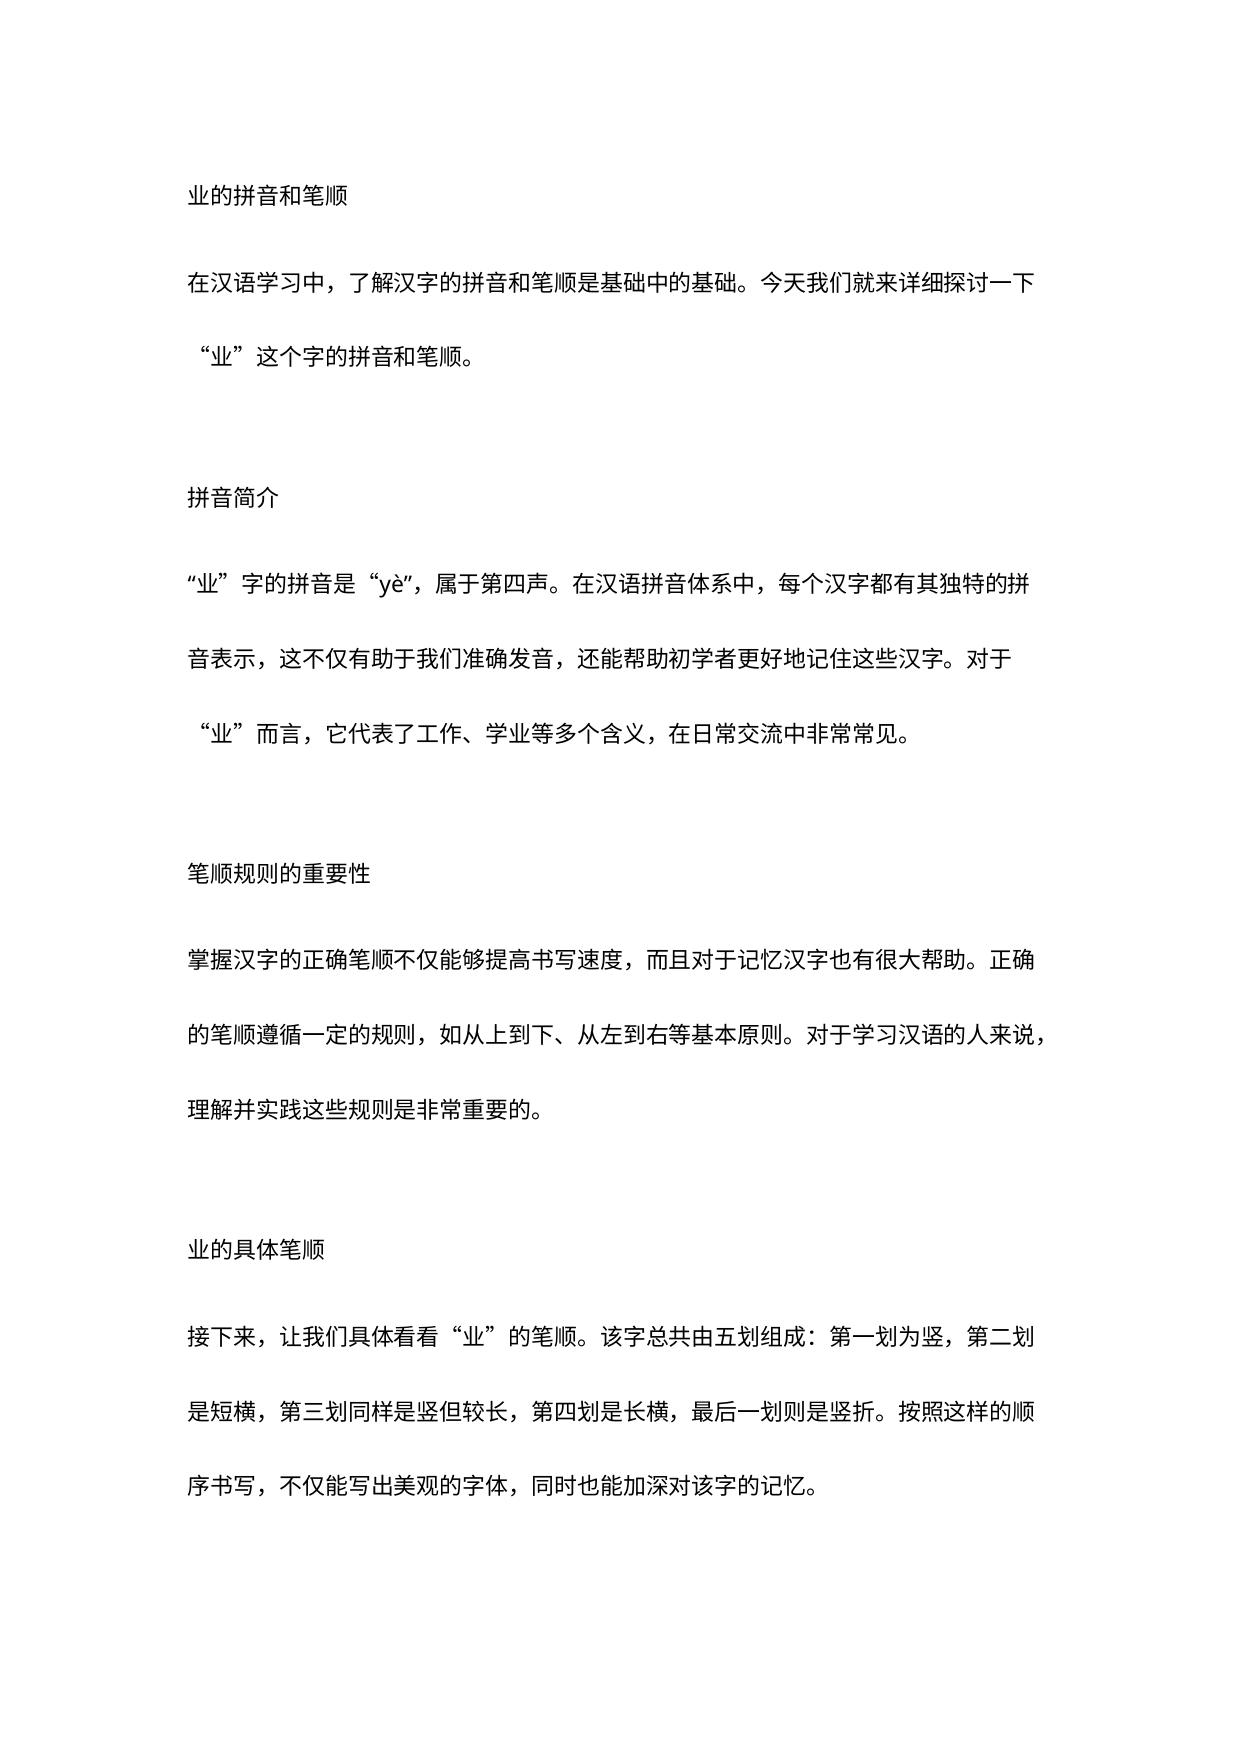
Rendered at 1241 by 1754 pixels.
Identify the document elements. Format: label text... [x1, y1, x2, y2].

text 笔顺规则的重要性 [187, 840, 1053, 905]
text 掌握汉字的正确笔顺不仅能够提高书写速度，而且对于记忆汉字也有很大帮助。正确的笔顺遵循一定的规则，如从上到下、从左到右等基本原则。对于学习汉语的人来说，理解并实践这些规则是非常重要的。 [187, 927, 1053, 1141]
text 业的拼音和笔顺 [187, 162, 1053, 227]
text “业”字的拼音是“yè”，属于第四声。在汉语拼音体系中，每个汉字都有其独特的拼音表示，这不仅有助于我们准确发音，还能帮助初学者更好地记住这些汉字。对于“业”而言，它代表了工作、学业等多个含义，在日常交流中非常常见。 [187, 550, 1053, 764]
text 拼音简介 [187, 464, 1053, 529]
text 在汉语学习中，了解汉字的拼音和笔顺是基础中的基础。今天我们就来详细探讨一下“业”这个字的拼音和笔顺。 [187, 248, 1053, 388]
text 接下来，让我们具体看看“业”的笔顺。该字总共由五划组成：第一划为竖，第二划是短横，第三划同样是竖但较长，第四划是长横，最后一划则是竖折。按照这样的顺序书写，不仅能写出美观的字体，同时也能加深对该字的记忆。 [187, 1303, 1053, 1517]
text 业的具体笔顺 [187, 1216, 1053, 1281]
